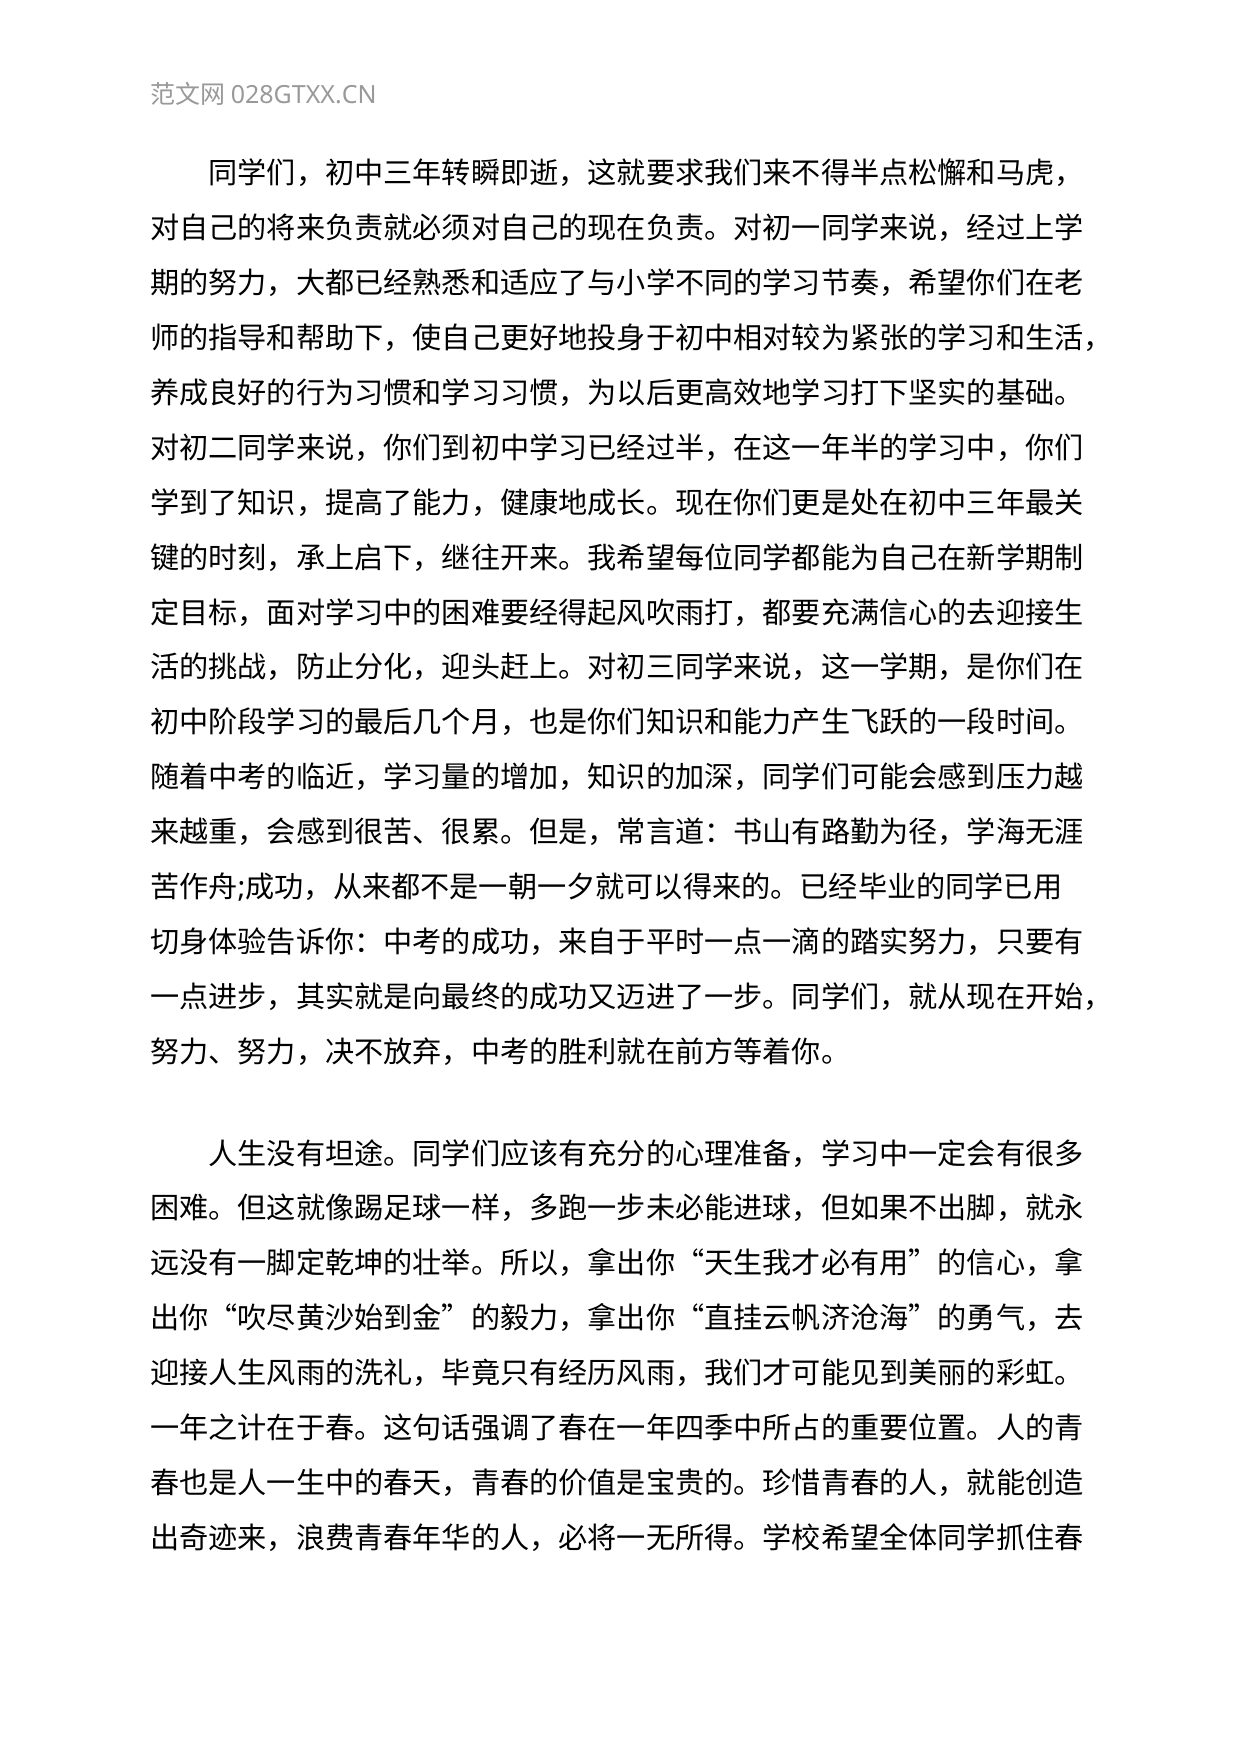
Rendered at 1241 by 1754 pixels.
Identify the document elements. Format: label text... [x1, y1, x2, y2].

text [150, 1130, 1090, 1557]
text 同学们，初中三年转瞬即逝，这就要求我们来不得半点松懈和马虎，对自己的将来负责就必须对自己的现在负责。对初一同学来说，经过上学期的努力，大都已经熟悉和适应了与小学不同的学习节奏，希望你们在老师的指导和帮助下，使自己更好地投身于初中相对较为紧张的学习和生活，养成良好的行为习惯和学习习惯，为以后更高效地学习打下坚实的基础。对初二同学来说，你们到初中学习已经过半，在这一年半的学习中，你们学到了知识，提高了能力，健康地成长。现在你们更是处在初中三年最关键的时刻，承上启下，继往开来。我希望每位同学都能为自己在新学期制定目标，面对学习中的困难要经得起风吹雨打，都要充满信心的去迎接生活的挑战，防止分化，迎头赶上。对初三同学来说，这一学期，是你们在初中阶段学习的最后几个月，也是你们知识和能力产生飞跃的一段时间。随着中考的临近，学习量的增加，知识的加深，同学们可能会感到压力越来越重，会感到很苦、很累。但是，常言道：书山有路勤为径，学海无涯苦作舟;成功，从来都不是一朝一夕就可以得来的。已经毕业的同学已用切身体验告诉你：中考的成功，来自于平时一点一滴的踏实努力，只要有一点进步，其实就是向最终的成功又迈进了一步。同学们，就从现在开始，努力、努力，决不放弃，中考的胜利就在前方等着你。 [150, 150, 1090, 1071]
